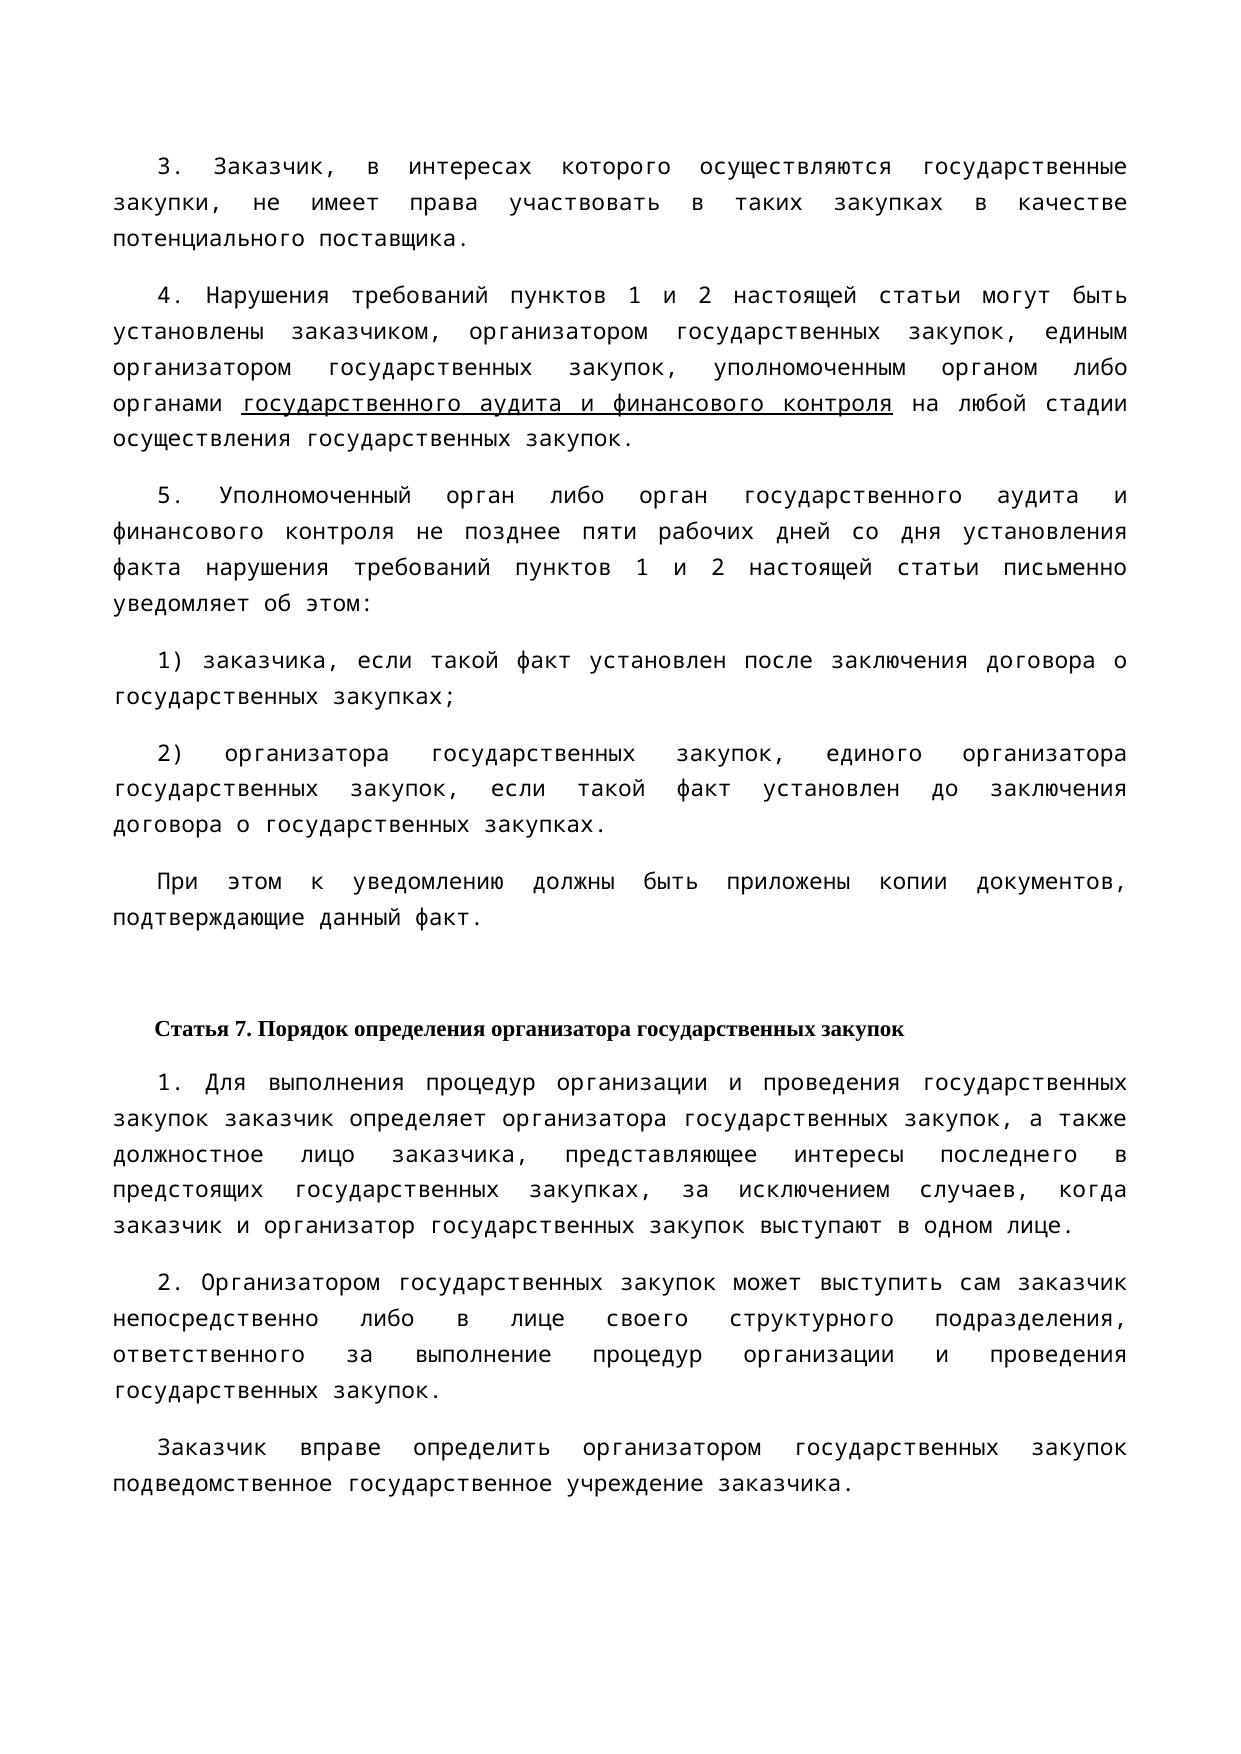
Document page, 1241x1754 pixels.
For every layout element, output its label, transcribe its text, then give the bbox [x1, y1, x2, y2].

text 2) организатора государственных закупок, единого организатора государственных закупок, если такой факт установлен до заключения договора о государственных закупках. [112, 736, 1128, 839]
text 2. Организатором государственных закупок может выступить сам заказчик непосредственно либо в лице своего структурного подразделения, ответственного за выполнение процедур организации и проведения государственных закупок. [112, 1266, 1128, 1405]
text 1) заказчика, если такой факт установлен после заключения договора о государственных закупках; [112, 644, 1128, 711]
text 4. Нарушения требований пунктов 1 и 2 настоящей статьи могут быть установлены заказчиком, организатором государственных закупок, единым организатором государственных закупок, уполномоченным органом либо органами государственного аудита и финансового контроля на любой стадии осуществления государственных закупок. [112, 279, 1128, 454]
text При этом к уведомлению должны быть приложены копии документов, подтверждающие данный факт. [112, 865, 1128, 932]
text Заказчик вправе определить организатором государственных закупок подведомственное государственное учреждение заказчика. [112, 1431, 1128, 1498]
text Статья 7. Порядок определения организатора государственных закупок [154, 1014, 1128, 1041]
text 3. Заказчик, в интересах которого осуществляются государственные закупки, не имеет права участвовать в таких закупках в качестве потенциального поставщика. [112, 150, 1128, 253]
text 5. Уполномоченный орган либо орган государственного аудита и финансового контроля не позднее пяти рабочих дней со дня установления факта нарушения требований пунктов 1 и 2 настоящей статьи письменно уведомляет об этом: [112, 479, 1128, 618]
text 1. Для выполнения процедур организации и проведения государственных закупок заказчик определяет организатора государственных закупок, а также должностное лицо заказчика, представляющее интересы последнего в предстоящих государственных закупках, за исключением случаев, когда заказчик и организатор государственных закупок выступают в одном лице. [112, 1066, 1128, 1241]
